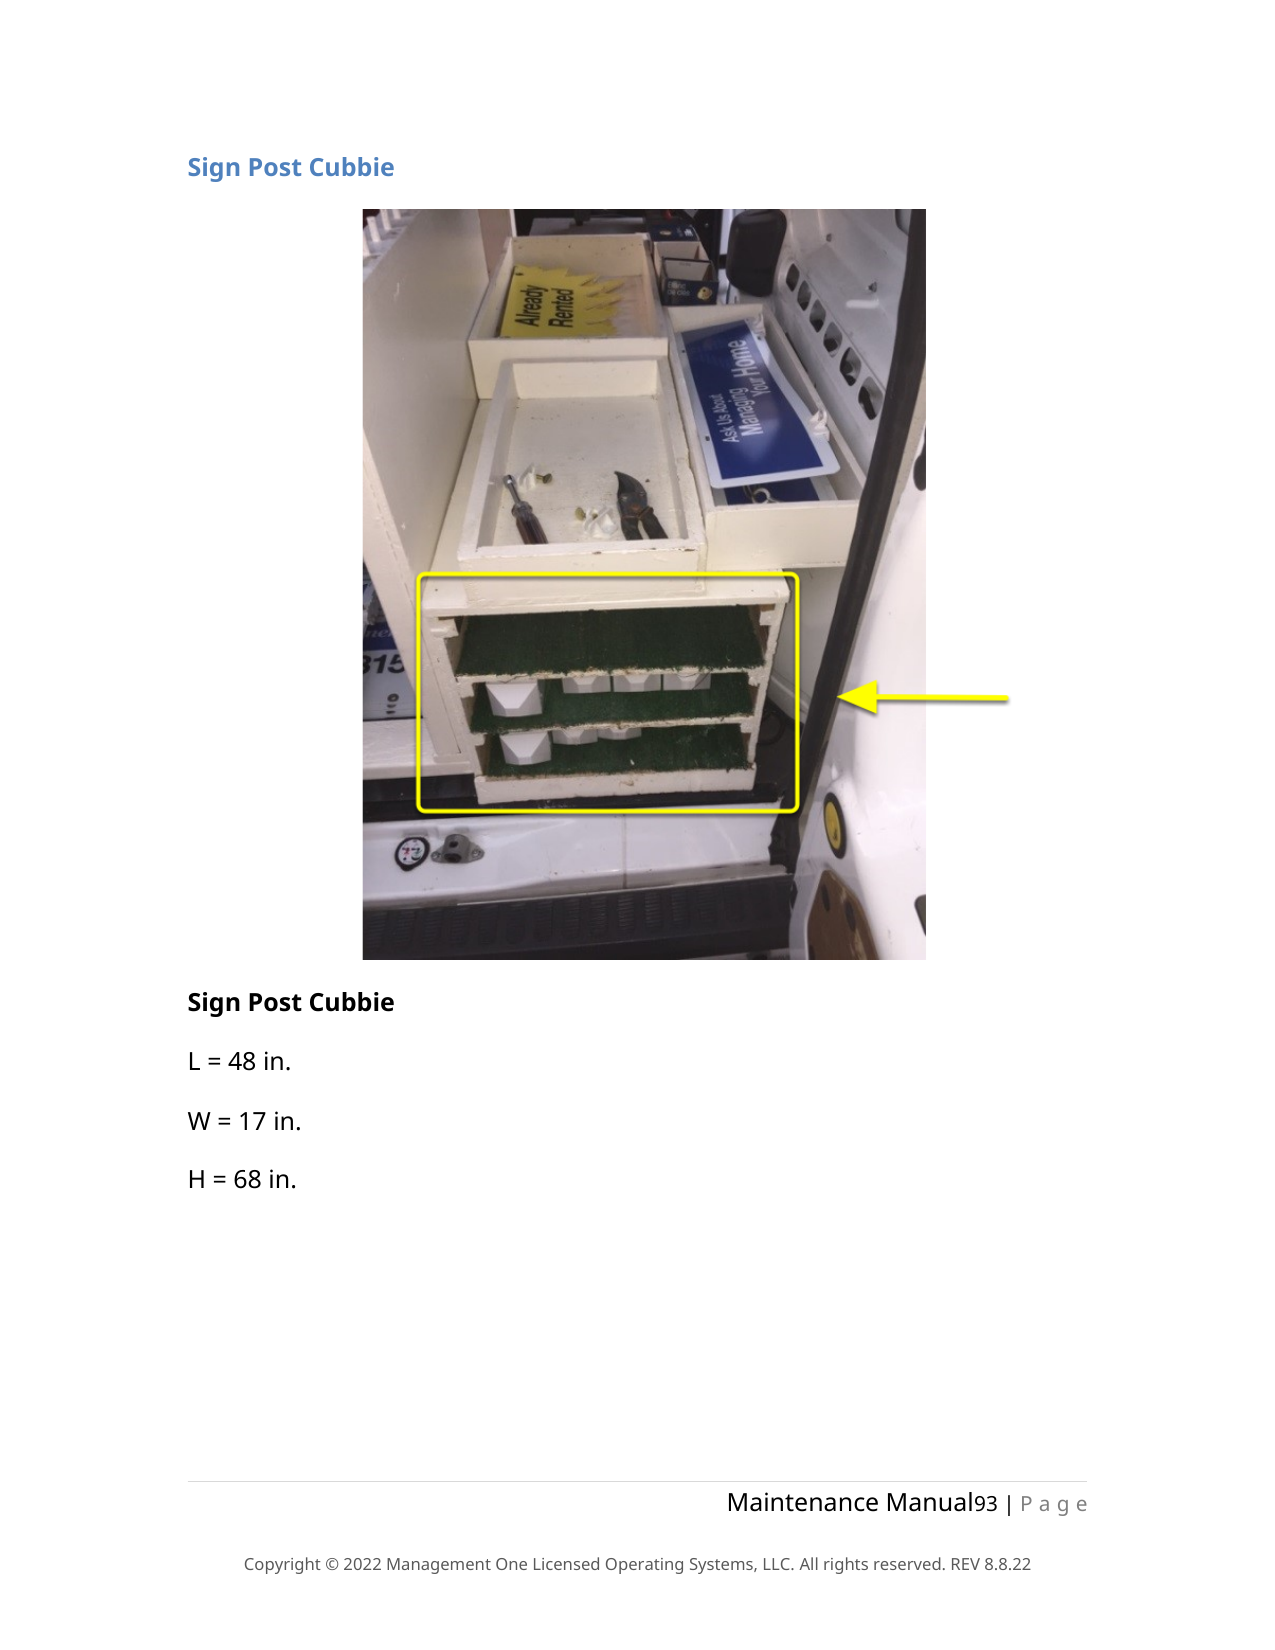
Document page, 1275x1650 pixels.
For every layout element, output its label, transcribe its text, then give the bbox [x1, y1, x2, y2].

text W = 17 in. [187, 1103, 1087, 1137]
subtitle Sign Post Cubbie [187, 150, 1087, 184]
text H = 68 in. [187, 1162, 1087, 1196]
picture [187, 209, 1088, 960]
text Sign Post Cubbie [187, 985, 1087, 1019]
text L = 48 in. [187, 1044, 1087, 1078]
